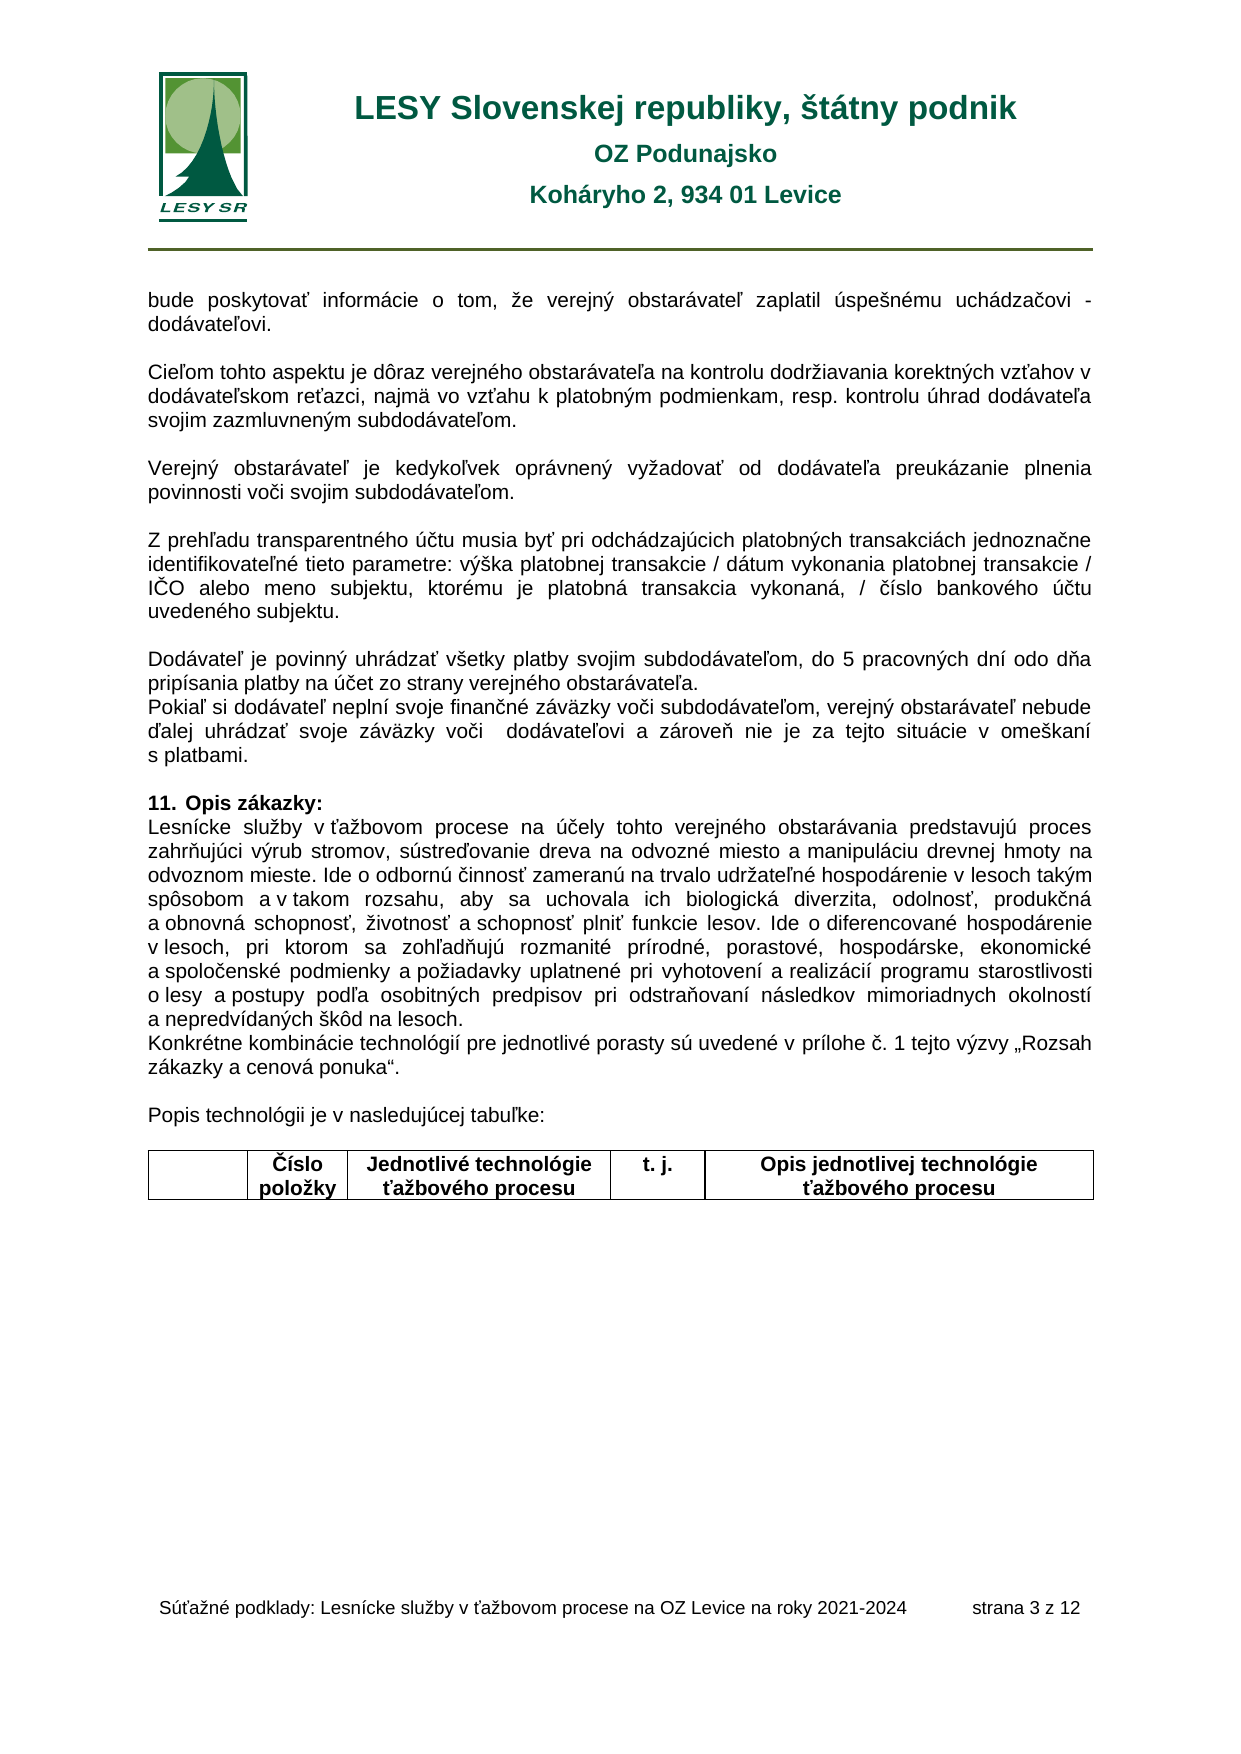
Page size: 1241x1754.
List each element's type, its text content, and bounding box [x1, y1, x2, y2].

table_header [149, 1151, 247, 1199]
text Popis technológii je v nasledujúcej tabuľke: [148, 1102, 1093, 1126]
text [148, 288, 1093, 336]
text Lesnícke služby v ťažbovom procese na účely tohto verejného obstarávania predstavujú proces zahrňujúci výrub stromov, sústreďovanie dreva na odvozné miesto a manipuláciu drevnej hmoty na odvoznom mieste. Ide o odbornú činnosť zameranú na trvalo udržateľné hospodárenie v lesoch takým spôsobom a v takom rozsahu, aby sa uchovala ich biologická diverzita, odolnosť, produkčná a obnovná schopnosť, životnosť a schopnosť plniť funkcie lesov. Ide o diferencované hospodárenie v lesoch, pri ktorom sa zohľadňujú rozmanité prírodné, porastové, hospodárske, ekonomické a spoločenské podmienky a požiadavky uplatnené pri vyhotovení a realizácií programu starostlivosti o lesy a postupy podľa osobitných predpisov pri odstraňovaní následkov mimoriadnych okolností a nepredvídaných škôd na lesoch. [148, 815, 1093, 1031]
text Pokiaľ si dodávateľ neplní svoje finančné záväzky voči subdodávateľom, verejný obstarávateľ nebude ďalej uhrádzať svoje záväzky voči dodávateľovi a zároveň nie je za tejto situácie v omeškaní s platbami. [148, 695, 1093, 767]
text Cieľom tohto aspektu je dôraz verejného obstarávateľa na kontrolu dodržiavania korektných vzťahov v dodávateľskom reťazci, najmä vo vzťahu k platobným podmienkam, resp. kontrolu úhrad dodávateľa svojim zazmluvneným subdodávateľom. [148, 360, 1093, 432]
text Konkrétne kombinácie technológií pre jednotlivé porasty sú uvedené v prílohe č. 1 tejto výzvy „Rozsah zákazky a cenová ponuka“. [148, 1031, 1093, 1078]
text Verejný obstarávateľ je kedykoľvek oprávnený vyžadovať od dodávateľa preukázanie plnenia povinnosti voči svojim subdodávateľom. [148, 456, 1093, 503]
text Z prehľadu transparentného účtu musia byť pri odchádzajúcich platobných transakciách jednoznačne identifikovateľné tieto parametre: výška platobnej transakcie / dátum vykonania platobnej transakcie / IČO alebo meno subjektu, ktorému je platobná transakcia vykonaná, / číslo bankového účtu uvedeného subjektu. [148, 527, 1093, 623]
list Opis zákazky: [148, 791, 1093, 815]
table_header Číslo položky [248, 1151, 347, 1199]
text Dodávateľ je povinný uhrádzať všetky platby svojim subdodávateľom, do 5 pracovných dní odo dňa pripísania platby na účet zo strany verejného obstarávateľa. [148, 647, 1093, 695]
table_header t. j. [611, 1151, 704, 1199]
table_header Opis jednotlivej technológie ťažbového procesu [706, 1151, 1093, 1199]
table_header Jednotlivé technológie ťažbového procesu [348, 1151, 610, 1199]
